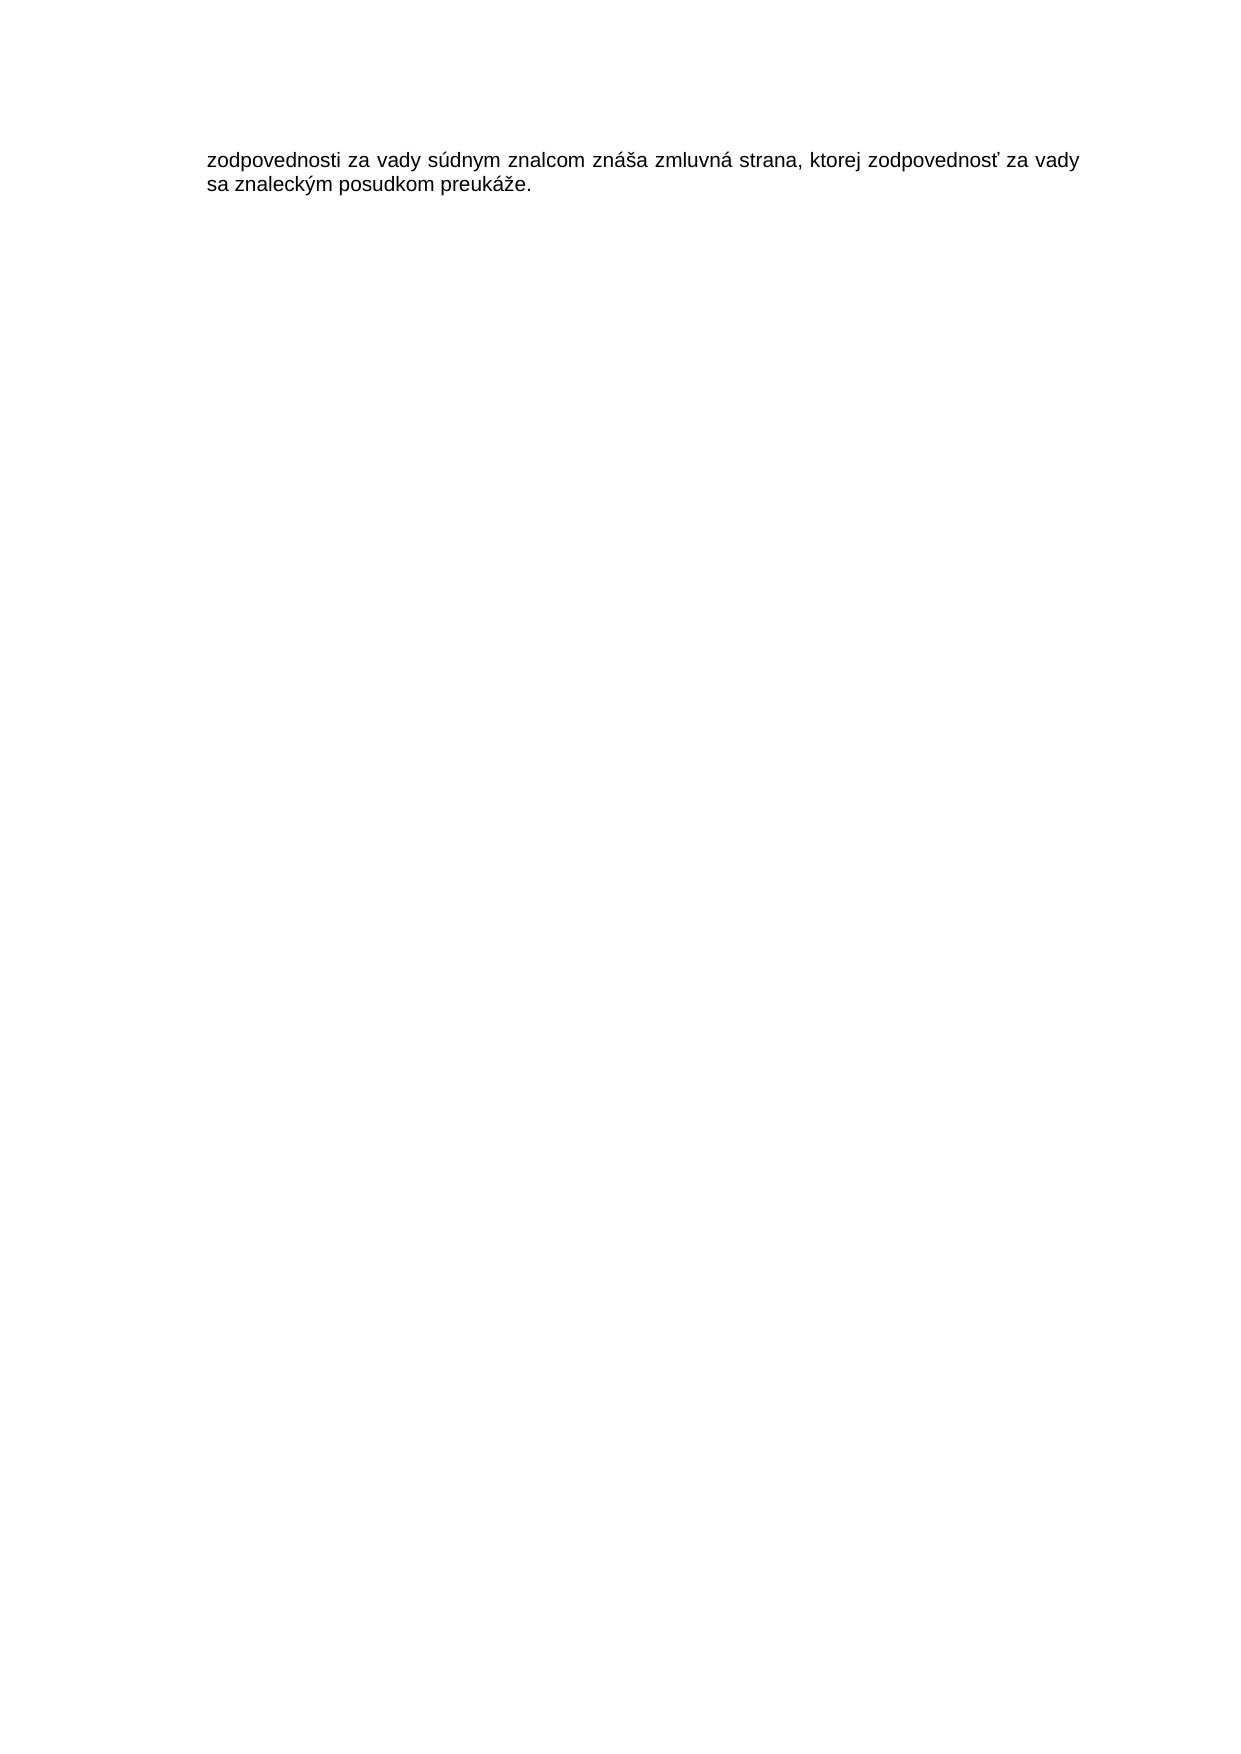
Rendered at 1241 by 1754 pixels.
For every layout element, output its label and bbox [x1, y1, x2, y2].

list [148, 148, 1081, 196]
